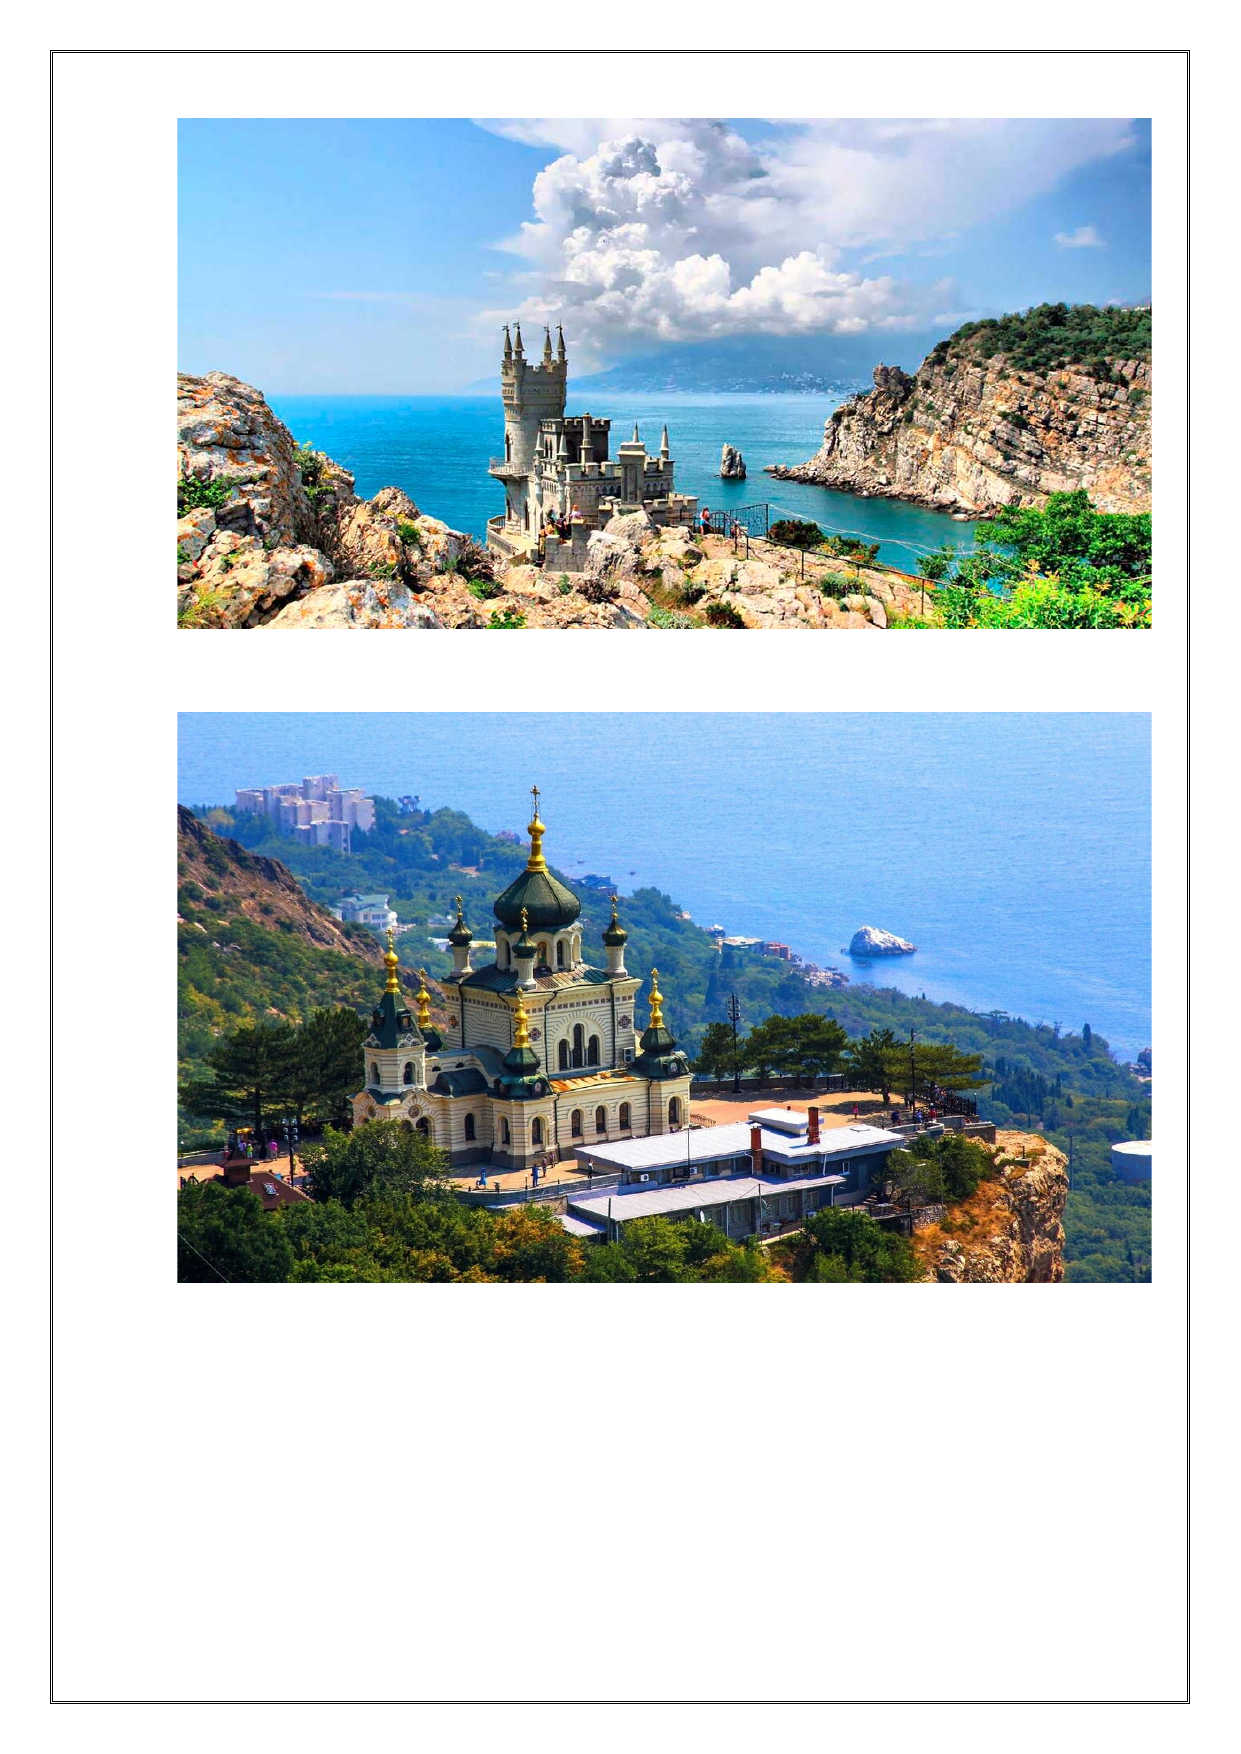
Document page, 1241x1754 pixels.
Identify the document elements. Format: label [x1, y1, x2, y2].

picture [177, 712, 1152, 1283]
picture [177, 118, 1152, 629]
